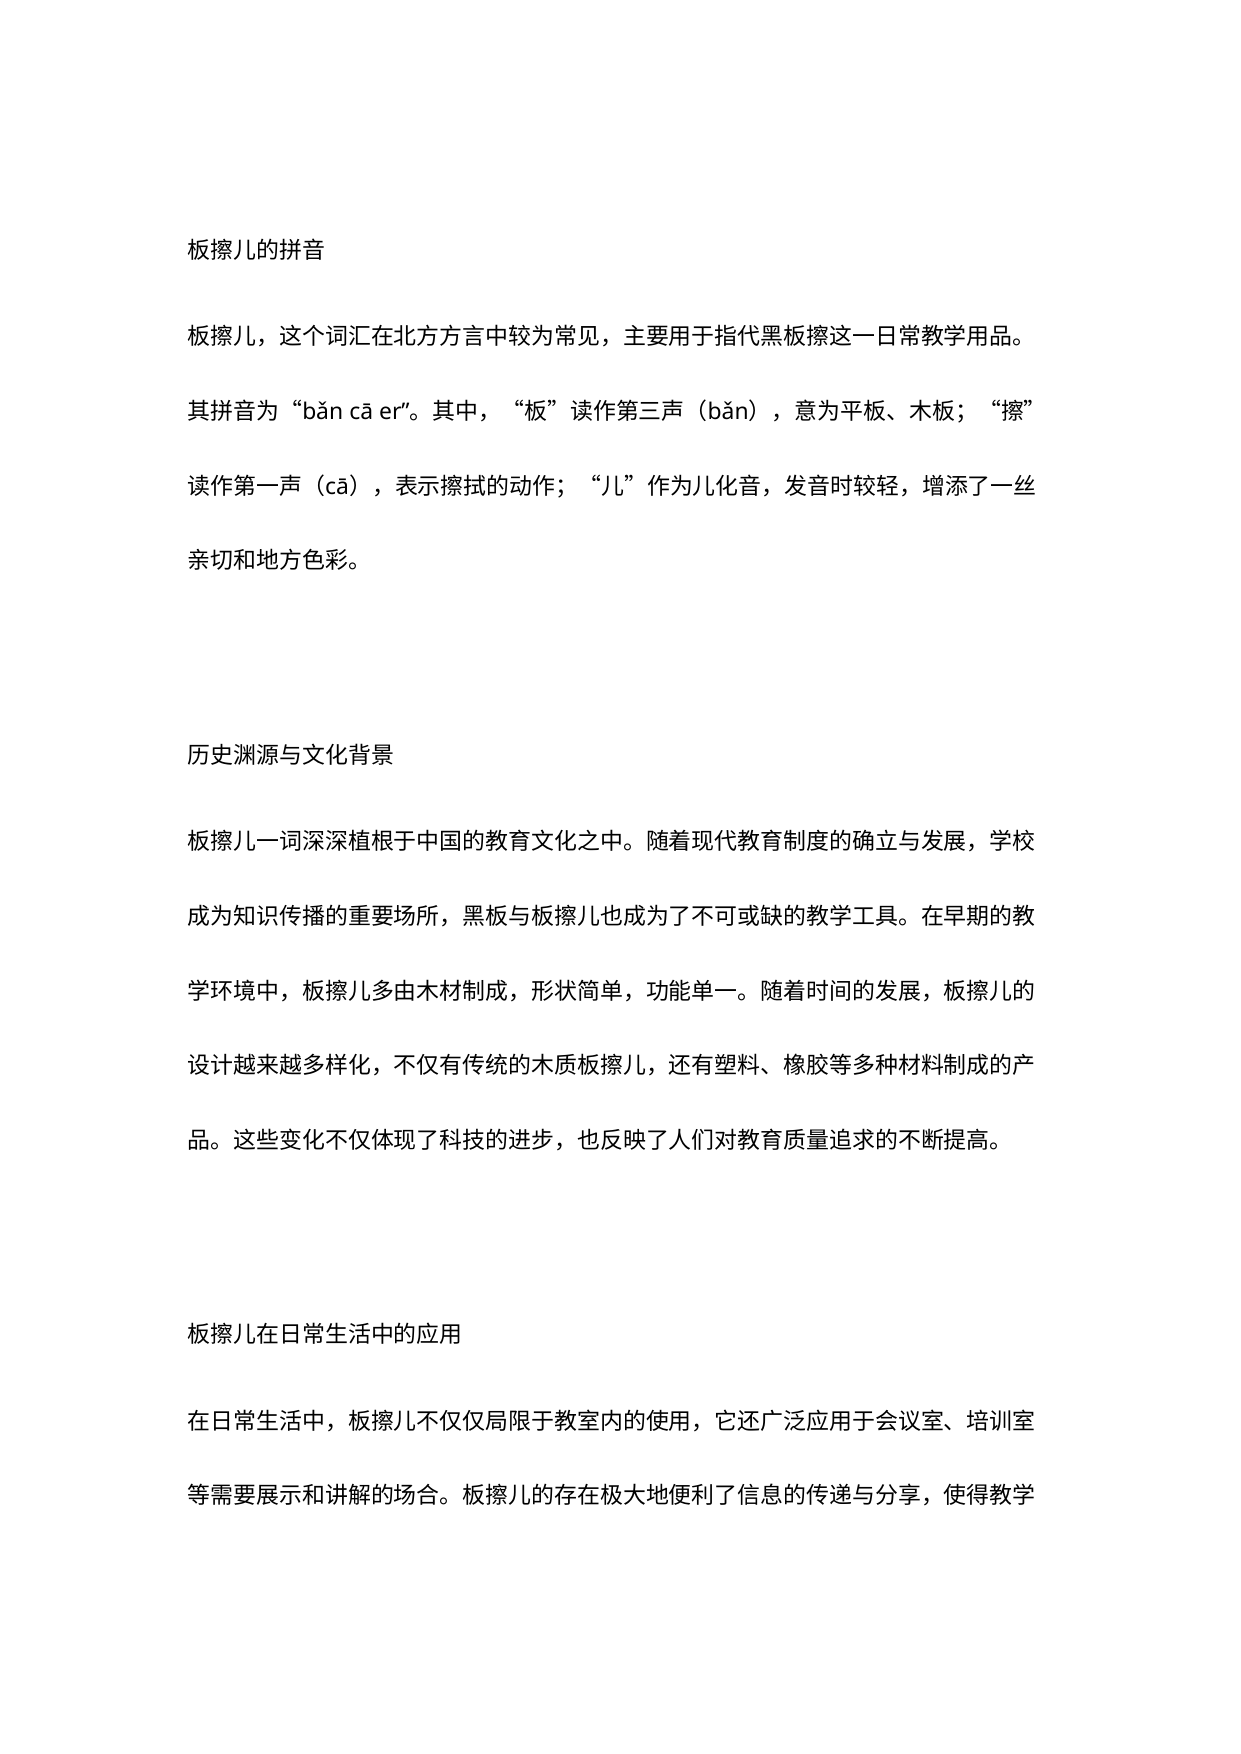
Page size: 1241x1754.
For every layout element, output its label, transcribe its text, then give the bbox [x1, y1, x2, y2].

text 板擦儿，这个词汇在北方方言中较为常见，主要用于指代黑板擦这一日常教学用品。其拼音为“bǎn cā er”。其中，“板”读作第三声（bǎn），意为平板、木板；“擦”读作第一声（cā），表示擦拭的动作；“儿”作为儿化音，发音时较轻，增添了一丝亲切和地方色彩。 [187, 302, 1053, 591]
text 板擦儿一词深深植根于中国的教育文化之中。随着现代教育制度的确立与发展，学校成为知识传播的重要场所，黑板与板擦儿也成为了不可或缺的教学工具。在早期的教学环境中，板擦儿多由木材制成，形状简单，功能单一。随着时间的发展，板擦儿的设计越来越多样化，不仅有传统的木质板擦儿，还有塑料、橡胶等多种材料制成的产品。这些变化不仅体现了科技的进步，也反映了人们对教育质量追求的不断提高。 [187, 807, 1053, 1171]
text 板擦儿在日常生活中的应用 [187, 1300, 1053, 1365]
text 板擦儿的拼音 [187, 216, 1053, 281]
text 历史渊源与文化背景 [187, 721, 1053, 786]
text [187, 1387, 1053, 1527]
